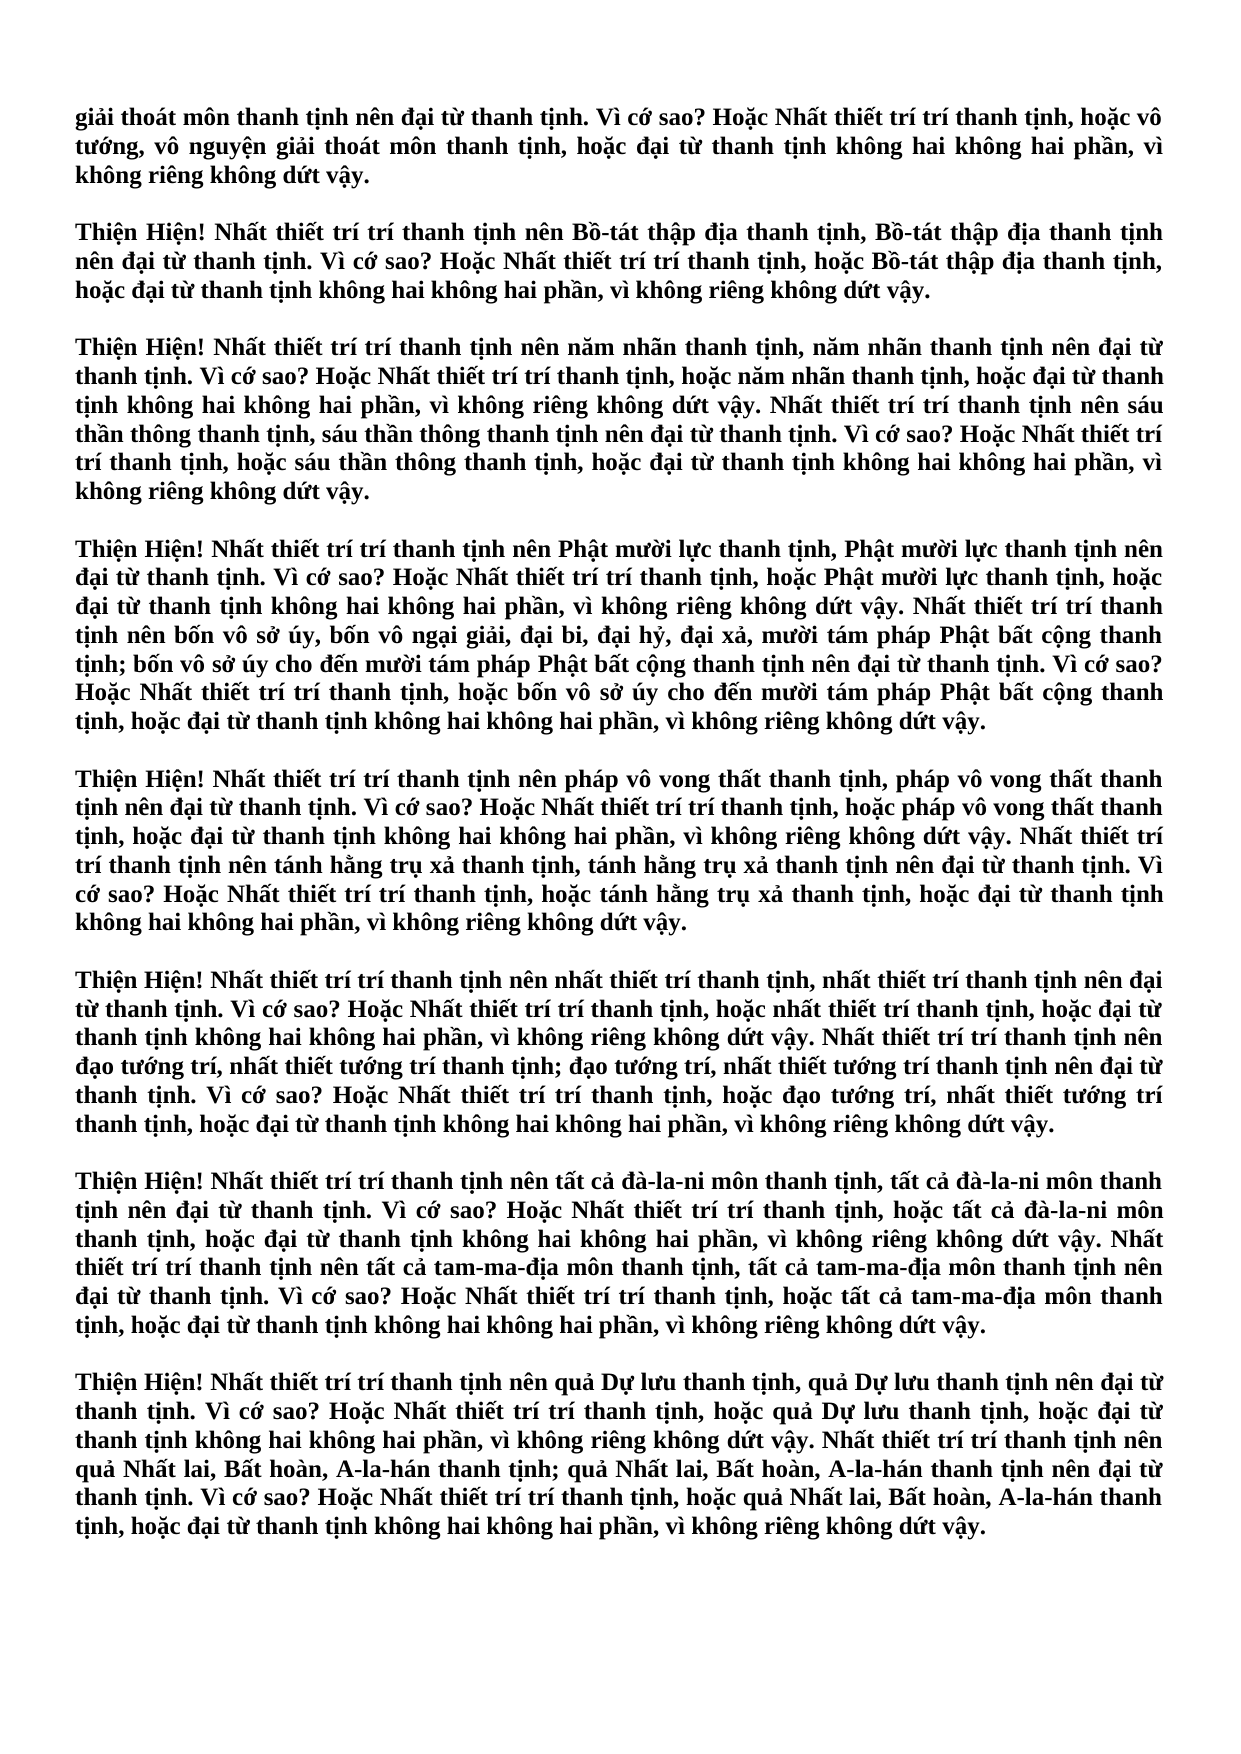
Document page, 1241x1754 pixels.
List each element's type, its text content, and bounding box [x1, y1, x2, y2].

text Thiện Hiện! Nhất thiết trí trí thanh tịnh nên pháp vô vong thất thanh tịnh, pháp vô vong thất thanh tịnh nên đại từ thanh tịnh. Vì cớ sao? Hoặc Nhất thiết trí trí thanh tịnh, hoặc pháp vô vong thất thanh tịnh, hoặc đại từ thanh tịnh không hai không hai phần, vì không riêng không dứt vậy. Nhất thiết trí trí thanh tịnh nên tánh hằng trụ xả thanh tịnh, tánh hằng trụ xả thanh tịnh nên đại từ thanh tịnh. Vì cớ sao? Hoặc Nhất thiết trí trí thanh tịnh, hoặc tánh hằng trụ xả thanh tịnh, hoặc đại từ thanh tịnh không hai không hai phần, vì không riêng không dứt vậy. [75, 764, 1165, 936]
text Thiện Hiện! Nhất thiết trí trí thanh tịnh nên Bồ-tát thập địa thanh tịnh, Bồ-tát thập địa thanh tịnh nên đại từ thanh tịnh. Vì cớ sao? Hoặc Nhất thiết trí trí thanh tịnh, hoặc Bồ-tát thập địa thanh tịnh, hoặc đại từ thanh tịnh không hai không hai phần, vì không riêng không dứt vậy. [75, 217, 1165, 304]
text Thiện Hiện! Nhất thiết trí trí thanh tịnh nên tất cả đà-la-ni môn thanh tịnh, tất cả đà-la-ni môn thanh tịnh nên đại từ thanh tịnh. Vì cớ sao? Hoặc Nhất thiết trí trí thanh tịnh, hoặc tất cả đà-la-ni môn thanh tịnh, hoặc đại từ thanh tịnh không hai không hai phần, vì không riêng không dứt vậy. Nhất thiết trí trí thanh tịnh nên tất cả tam-ma-địa môn thanh tịnh, tất cả tam-ma-địa môn thanh tịnh nên đại từ thanh tịnh. Vì cớ sao? Hoặc Nhất thiết trí trí thanh tịnh, hoặc tất cả tam-ma-địa môn thanh tịnh, hoặc đại từ thanh tịnh không hai không hai phần, vì không riêng không dứt vậy. [75, 1166, 1165, 1339]
text Thiện Hiện! Nhất thiết trí trí thanh tịnh nên quả Dự lưu thanh tịnh, quả Dự lưu thanh tịnh nên đại từ thanh tịnh. Vì cớ sao? Hoặc Nhất thiết trí trí thanh tịnh, hoặc quả Dự lưu thanh tịnh, hoặc đại từ thanh tịnh không hai không hai phần, vì không riêng không dứt vậy. Nhất thiết trí trí thanh tịnh nên quả Nhất lai, Bất hoàn, A-la-hán thanh tịnh; quả Nhất lai, Bất hoàn, A-la-hán thanh tịnh nên đại từ thanh tịnh. Vì cớ sao? Hoặc Nhất thiết trí trí thanh tịnh, hoặc quả Nhất lai, Bất hoàn, A-la-hán thanh tịnh, hoặc đại từ thanh tịnh không hai không hai phần, vì không riêng không dứt vậy. [75, 1367, 1165, 1540]
text Thiện Hiện! Nhất thiết trí trí thanh tịnh nên năm nhãn thanh tịnh, năm nhãn thanh tịnh nên đại từ thanh tịnh. Vì cớ sao? Hoặc Nhất thiết trí trí thanh tịnh, hoặc năm nhãn thanh tịnh, hoặc đại từ thanh tịnh không hai không hai phần, vì không riêng không dứt vậy. Nhất thiết trí trí thanh tịnh nên sáu thần thông thanh tịnh, sáu thần thông thanh tịnh nên đại từ thanh tịnh. Vì cớ sao? Hoặc Nhất thiết trí trí thanh tịnh, hoặc sáu thần thông thanh tịnh, hoặc đại từ thanh tịnh không hai không hai phần, vì không riêng không dứt vậy. [75, 332, 1165, 505]
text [75, 102, 1165, 189]
text Thiện Hiện! Nhất thiết trí trí thanh tịnh nên Phật mười lực thanh tịnh, Phật mười lực thanh tịnh nên đại từ thanh tịnh. Vì cớ sao? Hoặc Nhất thiết trí trí thanh tịnh, hoặc Phật mười lực thanh tịnh, hoặc đại từ thanh tịnh không hai không hai phần, vì không riêng không dứt vậy. Nhất thiết trí trí thanh tịnh nên bốn vô sở úy, bốn vô ngại giải, đại bi, đại hỷ, đại xả, mười tám pháp Phật bất cộng thanh tịnh; bốn vô sở úy cho đến mười tám pháp Phật bất cộng thanh tịnh nên đại từ thanh tịnh. Vì cớ sao? Hoặc Nhất thiết trí trí thanh tịnh, hoặc bốn vô sở úy cho đến mười tám pháp Phật bất cộng thanh tịnh, hoặc đại từ thanh tịnh không hai không hai phần, vì không riêng không dứt vậy. [75, 534, 1165, 735]
text Thiện Hiện! Nhất thiết trí trí thanh tịnh nên nhất thiết trí thanh tịnh, nhất thiết trí thanh tịnh nên đại từ thanh tịnh. Vì cớ sao? Hoặc Nhất thiết trí trí thanh tịnh, hoặc nhất thiết trí thanh tịnh, hoặc đại từ thanh tịnh không hai không hai phần, vì không riêng không dứt vậy. Nhất thiết trí trí thanh tịnh nên đạo tướng trí, nhất thiết tướng trí thanh tịnh; đạo tướng trí, nhất thiết tướng trí thanh tịnh nên đại từ thanh tịnh. Vì cớ sao? Hoặc Nhất thiết trí trí thanh tịnh, hoặc đạo tướng trí, nhất thiết tướng trí thanh tịnh, hoặc đại từ thanh tịnh không hai không hai phần, vì không riêng không dứt vậy. [75, 965, 1165, 1137]
